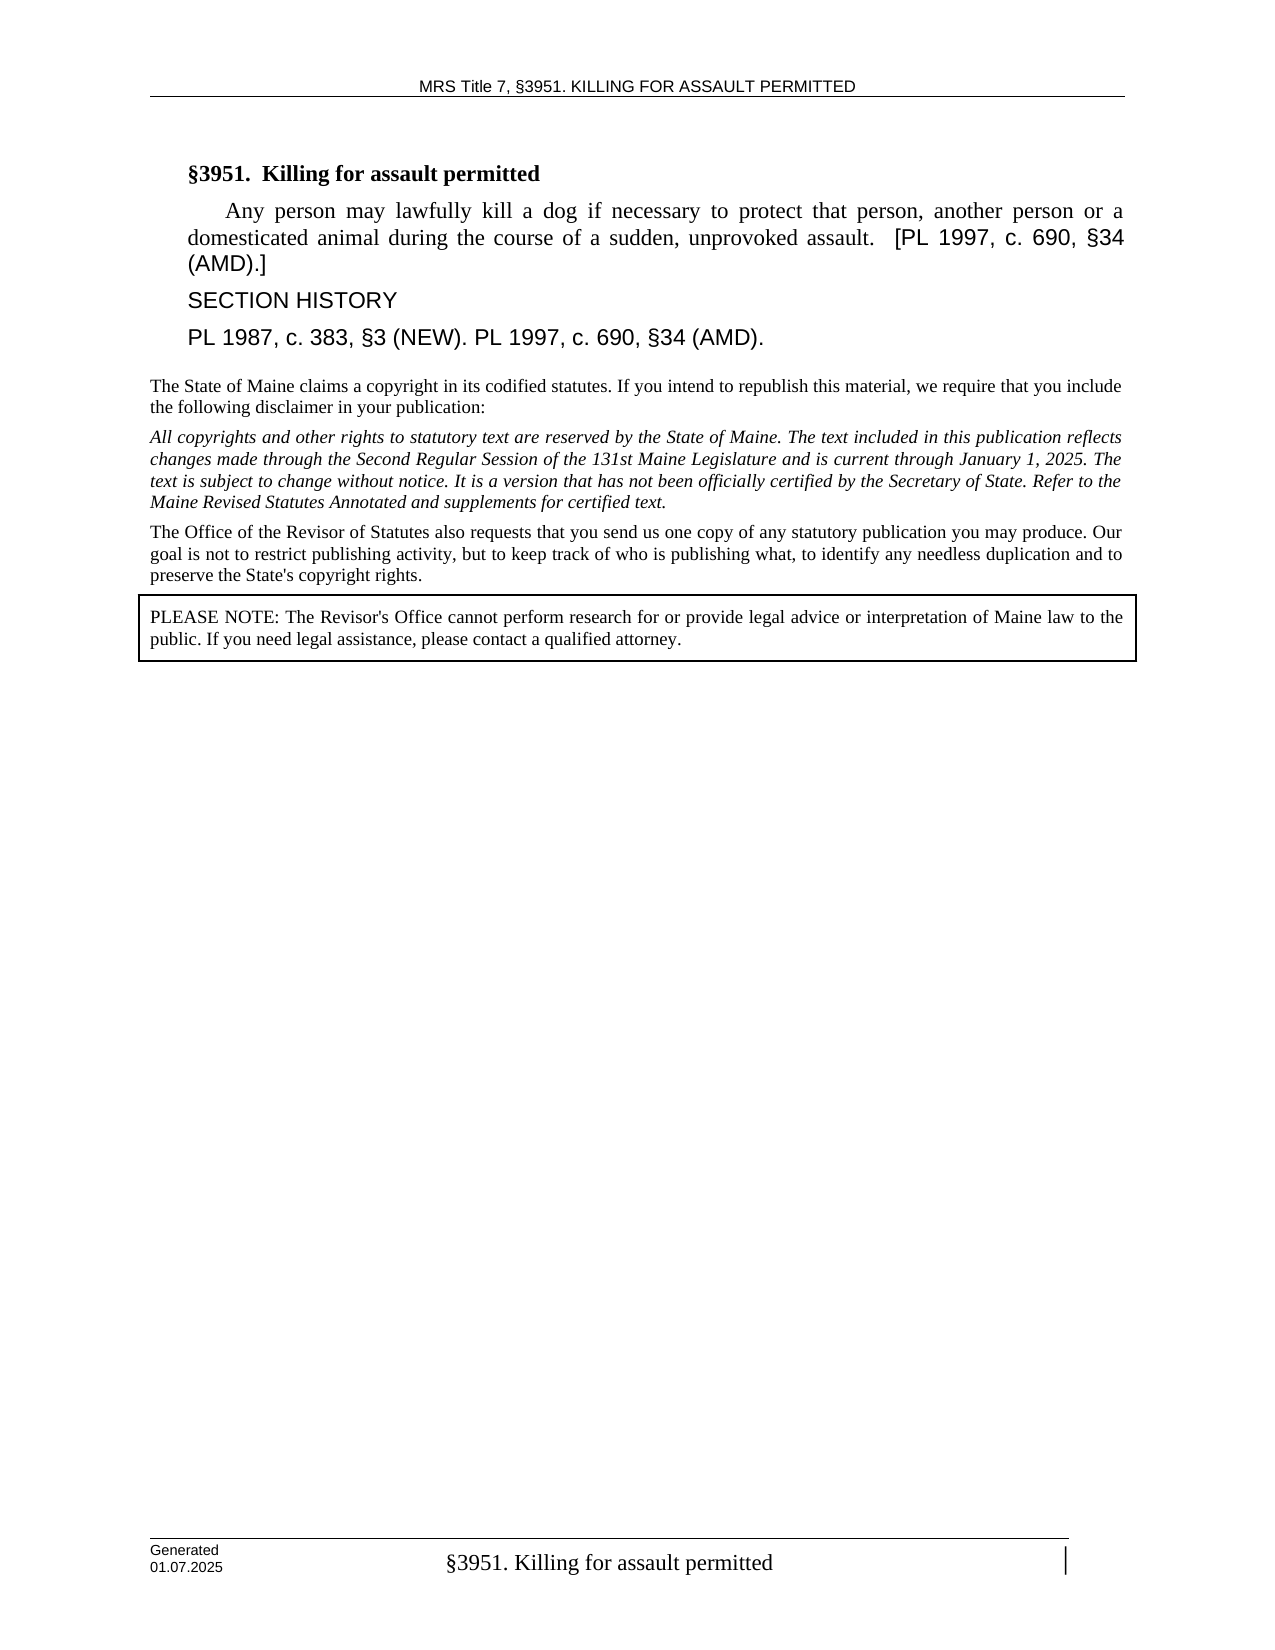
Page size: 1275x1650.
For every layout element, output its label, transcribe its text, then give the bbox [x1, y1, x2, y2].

text PLEASE NOTE: The Revisor's Office cannot perform research for or provide legal advice or interpretation of Maine law to the public. If you need legal assistance, please contact a qualified attorney. [140, 596, 1135, 660]
text SECTION HISTORY [187, 287, 1125, 313]
text Any person may lawfully kill a dog if necessary to protect that person, another person or a domesticated animal during the course of a sudden, unprovoked assault. [PL 1997, c. 690, §34 (AMD).] [187, 197, 1125, 276]
text The Office of the Revisor of Statutes also requests that you send us one copy of any statutory publication you may produce. Our goal is not to restrict publishing activity, but to keep track of who is publishing what, to identify any needless duplication and to preserve the State's copyright rights. [150, 521, 1125, 586]
text PL 1987, c. 383, §3 (NEW). PL 1997, c. 690, §34 (AMD). [187, 323, 1125, 350]
text The State of Maine claims a copyright in its codified statutes. If you intend to republish this material, we require that you include the following disclaimer in your publication: [150, 375, 1125, 418]
text All copyrights and other rights to statutory text are reserved by the State of Maine. The text included in this publication reflects changes made through the Second Regular Session of the 131st Maine Legislature and is current through January 1, 2025 . The text is subject to change without notice. It is a version that has not been officially certified by the Secretary of State. Refer to the Maine Revised Statutes Annotated and supplements for certified text. [150, 426, 1125, 513]
text §3951. Killing for assault permitted [187, 160, 1125, 187]
